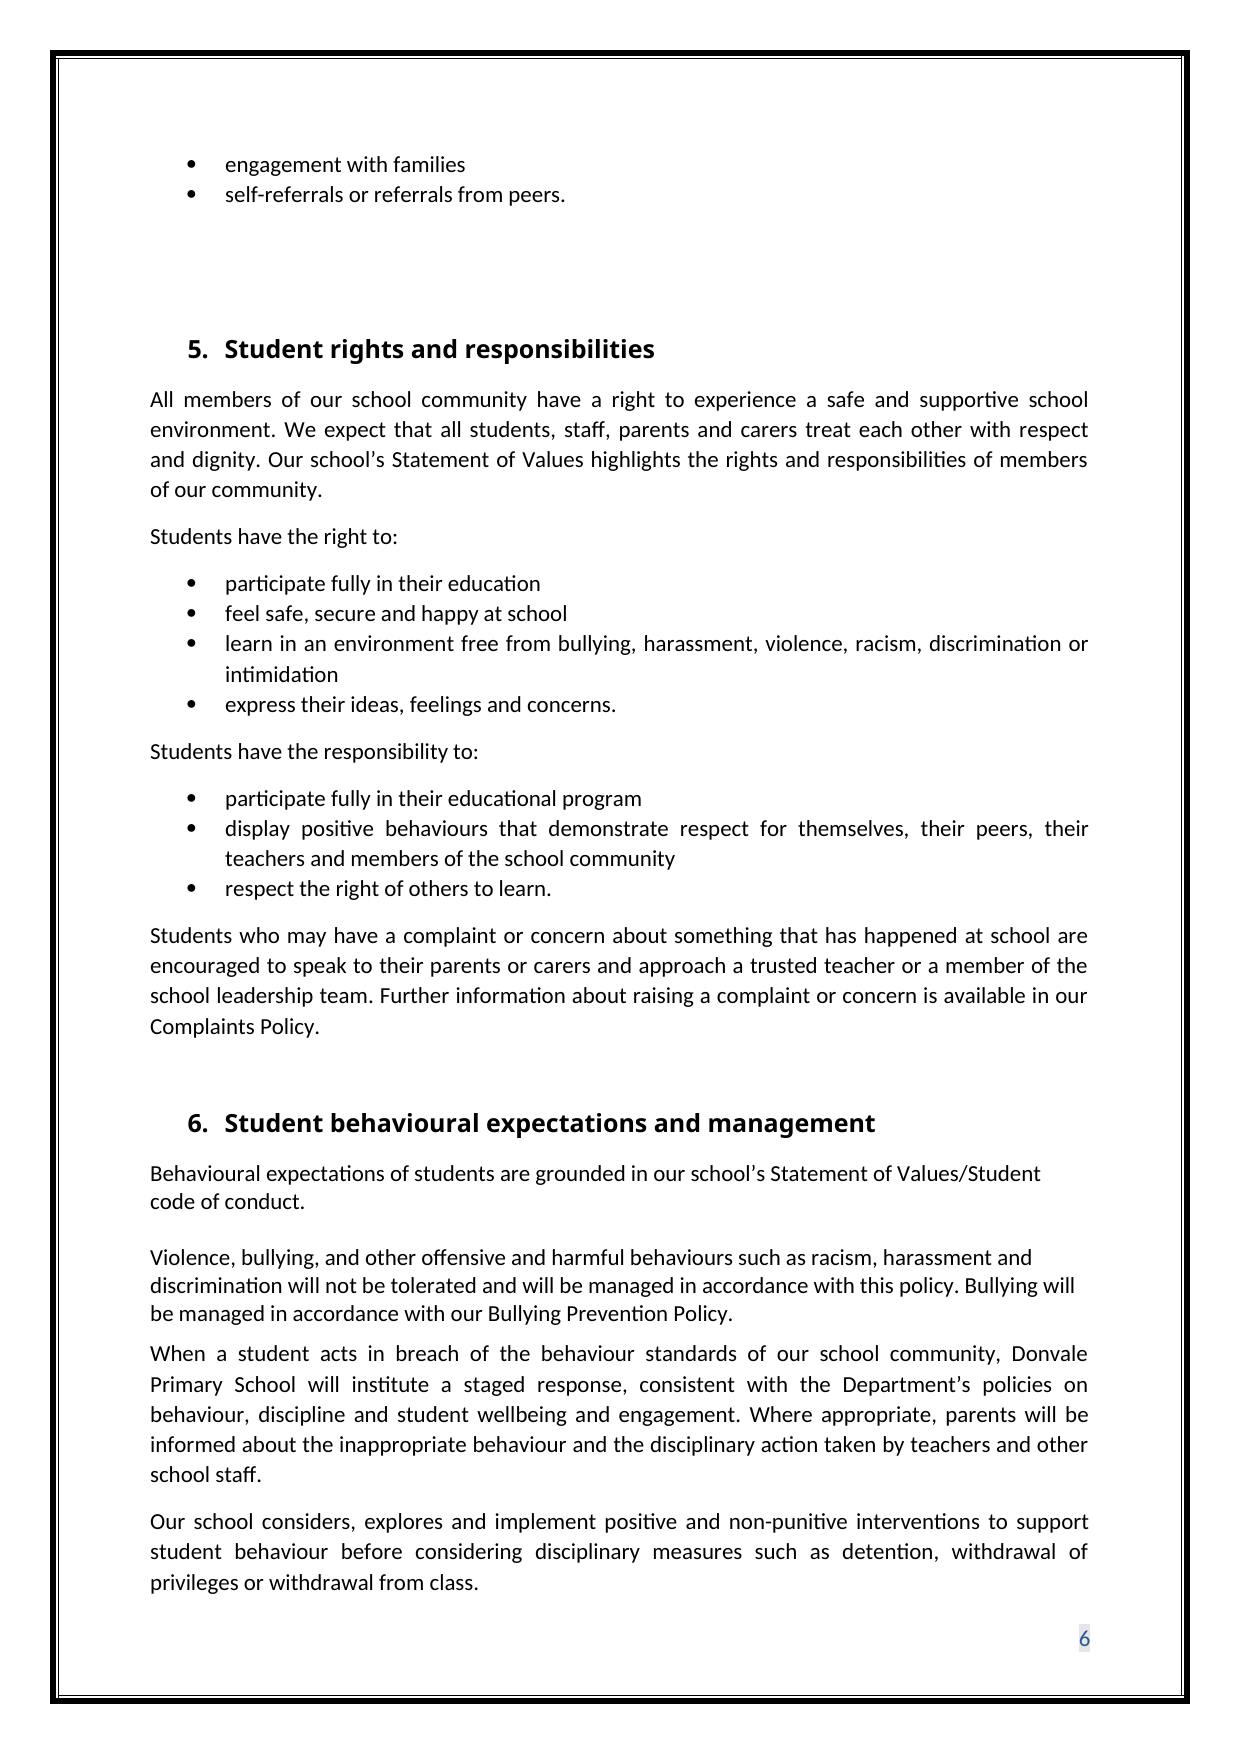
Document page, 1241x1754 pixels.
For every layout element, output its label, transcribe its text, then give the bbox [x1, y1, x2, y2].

list learn in an environment free from bullying, harassment, violence, racism, discrimination or intimidation [187, 629, 1090, 688]
list engagement with families [187, 150, 1090, 178]
list Student rights and responsibilities [187, 331, 1090, 365]
list participate fully in their education [187, 569, 1090, 597]
list respect the right of others to learn. [187, 874, 1090, 902]
text Students have the right to: [150, 522, 1090, 550]
text All members of our school community have a right to experience a safe and supportive school environment. We expect that all students, staff, parents and carers treat each other with respect and dignity. Our school’s Statement of Values highlights the rights and responsibilities of members of our community. [150, 385, 1090, 503]
list Student behavioural expectations and management [187, 1106, 1090, 1139]
list feel safe, secure and happy at school [187, 599, 1090, 627]
list Behavioural expectations of students are grounded in our school’s Statement of Values/Student code of conduct. [150, 1159, 1090, 1215]
list express their ideas, feelings and concerns. [187, 690, 1090, 718]
text Students have the responsibility to: [150, 737, 1090, 765]
list participate fully in their educational program [187, 784, 1090, 812]
list self-referrals or referrals from peers. [187, 180, 1090, 208]
text When a student acts in breach of the behaviour standards of our school community, Donvale Primary School will institute a staged response, consistent with the Department’s policies on behaviour, discipline and student wellbeing and engagement. Where appropriate, parents will be informed about the inappropriate behaviour and the disciplinary action taken by teachers and other school staff. [150, 1339, 1090, 1488]
list display positive behaviours that demonstrate respect for themselves, their peers, their teachers and members of the school community [187, 814, 1090, 872]
text Students who may have a complaint or concern about something that has happened at school are encouraged to speak to their parents or carers and approach a trusted teacher or a member of the school leadership team. Further information about raising a complaint or concern is available in our Complaints Policy. [150, 921, 1090, 1040]
list Violence, bullying, and other offensive and harmful behaviours such as racism, harassment and discrimination will not be tolerated and will be managed in accordance with this policy. Bullying will be managed in accordance with our Bullying Prevention Policy. [150, 1243, 1090, 1327]
text Our school considers, explores and implement positive and non-punitive interventions to support student behaviour before considering disciplinary measures such as detention, withdrawal of privileges or withdrawal from class. [150, 1507, 1090, 1596]
